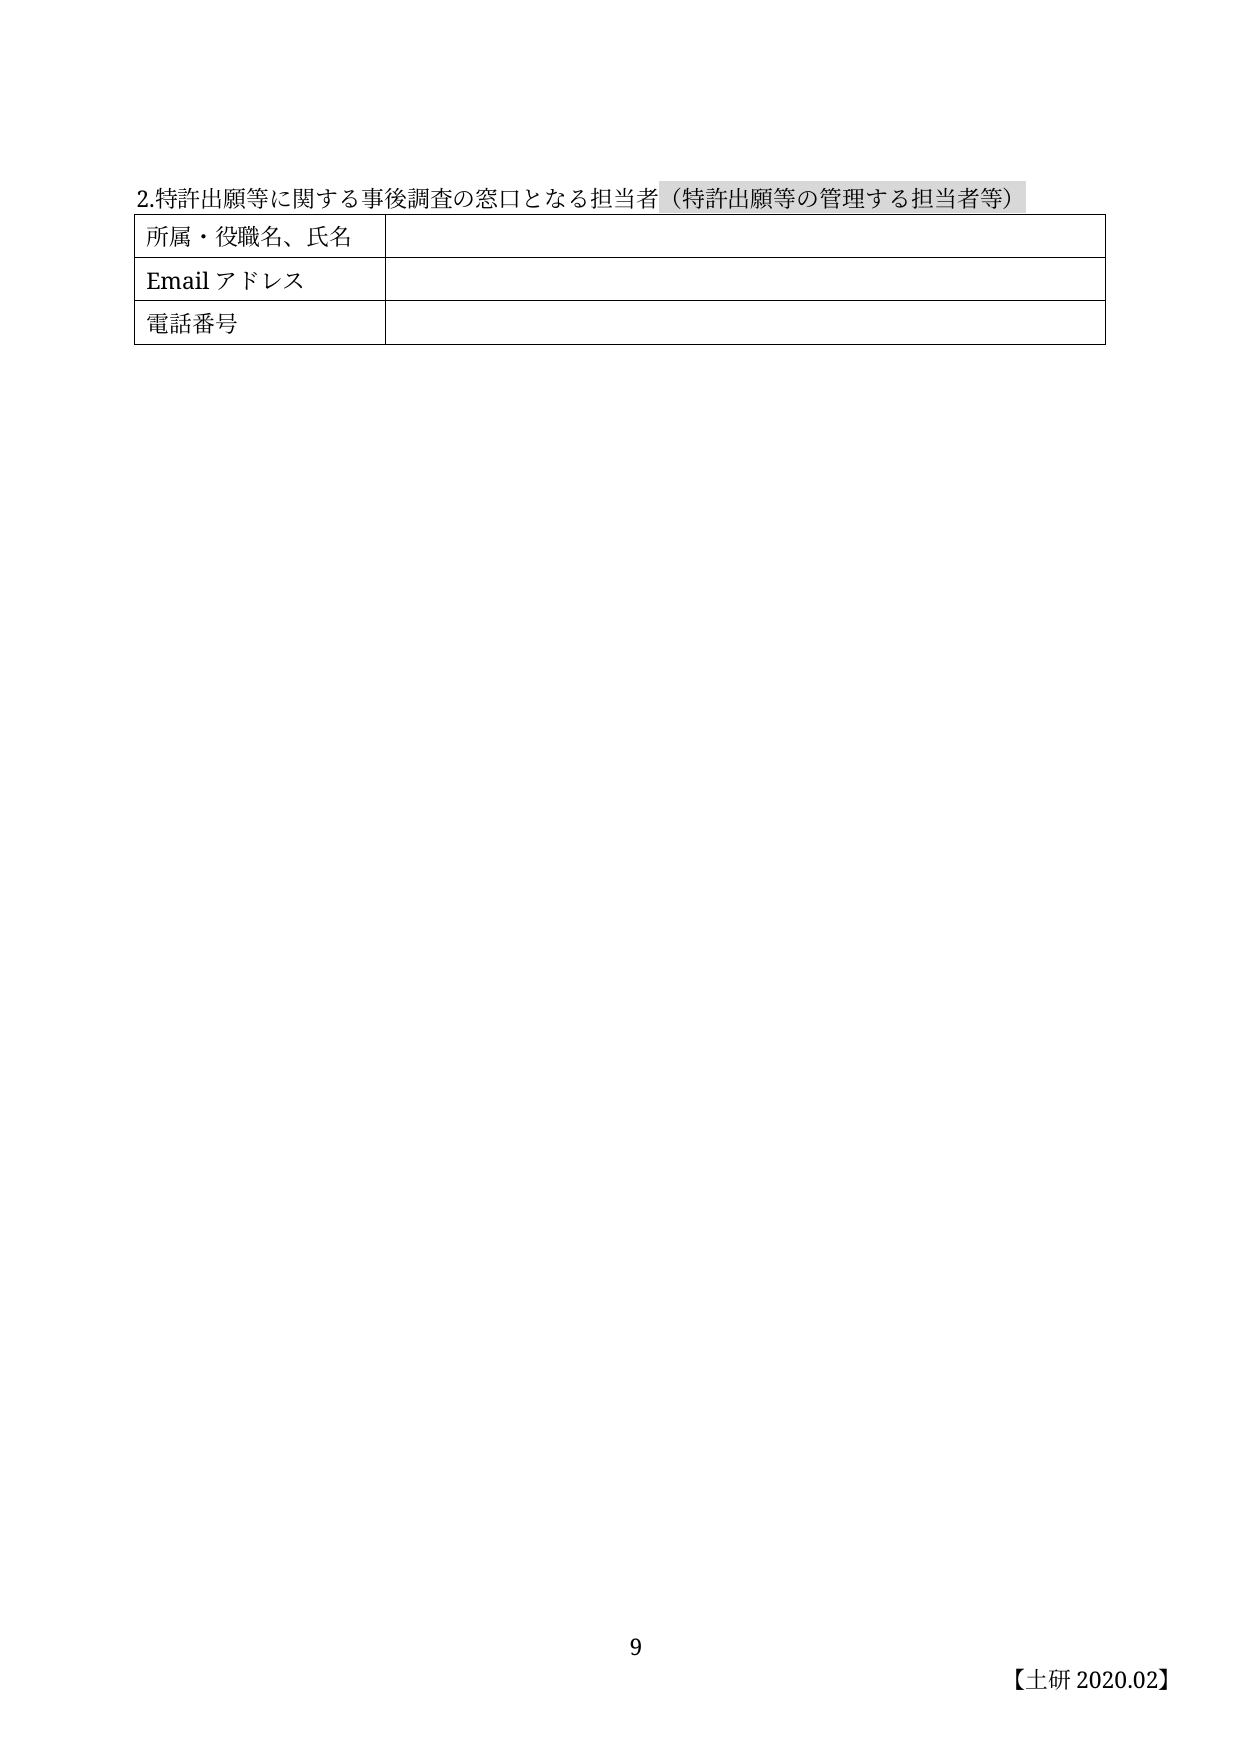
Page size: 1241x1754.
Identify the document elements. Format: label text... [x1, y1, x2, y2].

text 2.特許出願等に関する事後調査の窓口となる担当者（特許出願等の管理する担当者等） [90, 181, 1181, 214]
table_header [386, 215, 1105, 257]
table_header 所属・役職名、氏名 [135, 215, 385, 257]
table_cell Emailアドレス [135, 258, 385, 300]
table_cell [386, 301, 1105, 344]
table_cell 電話番号 [135, 301, 385, 344]
table_cell [386, 258, 1105, 300]
